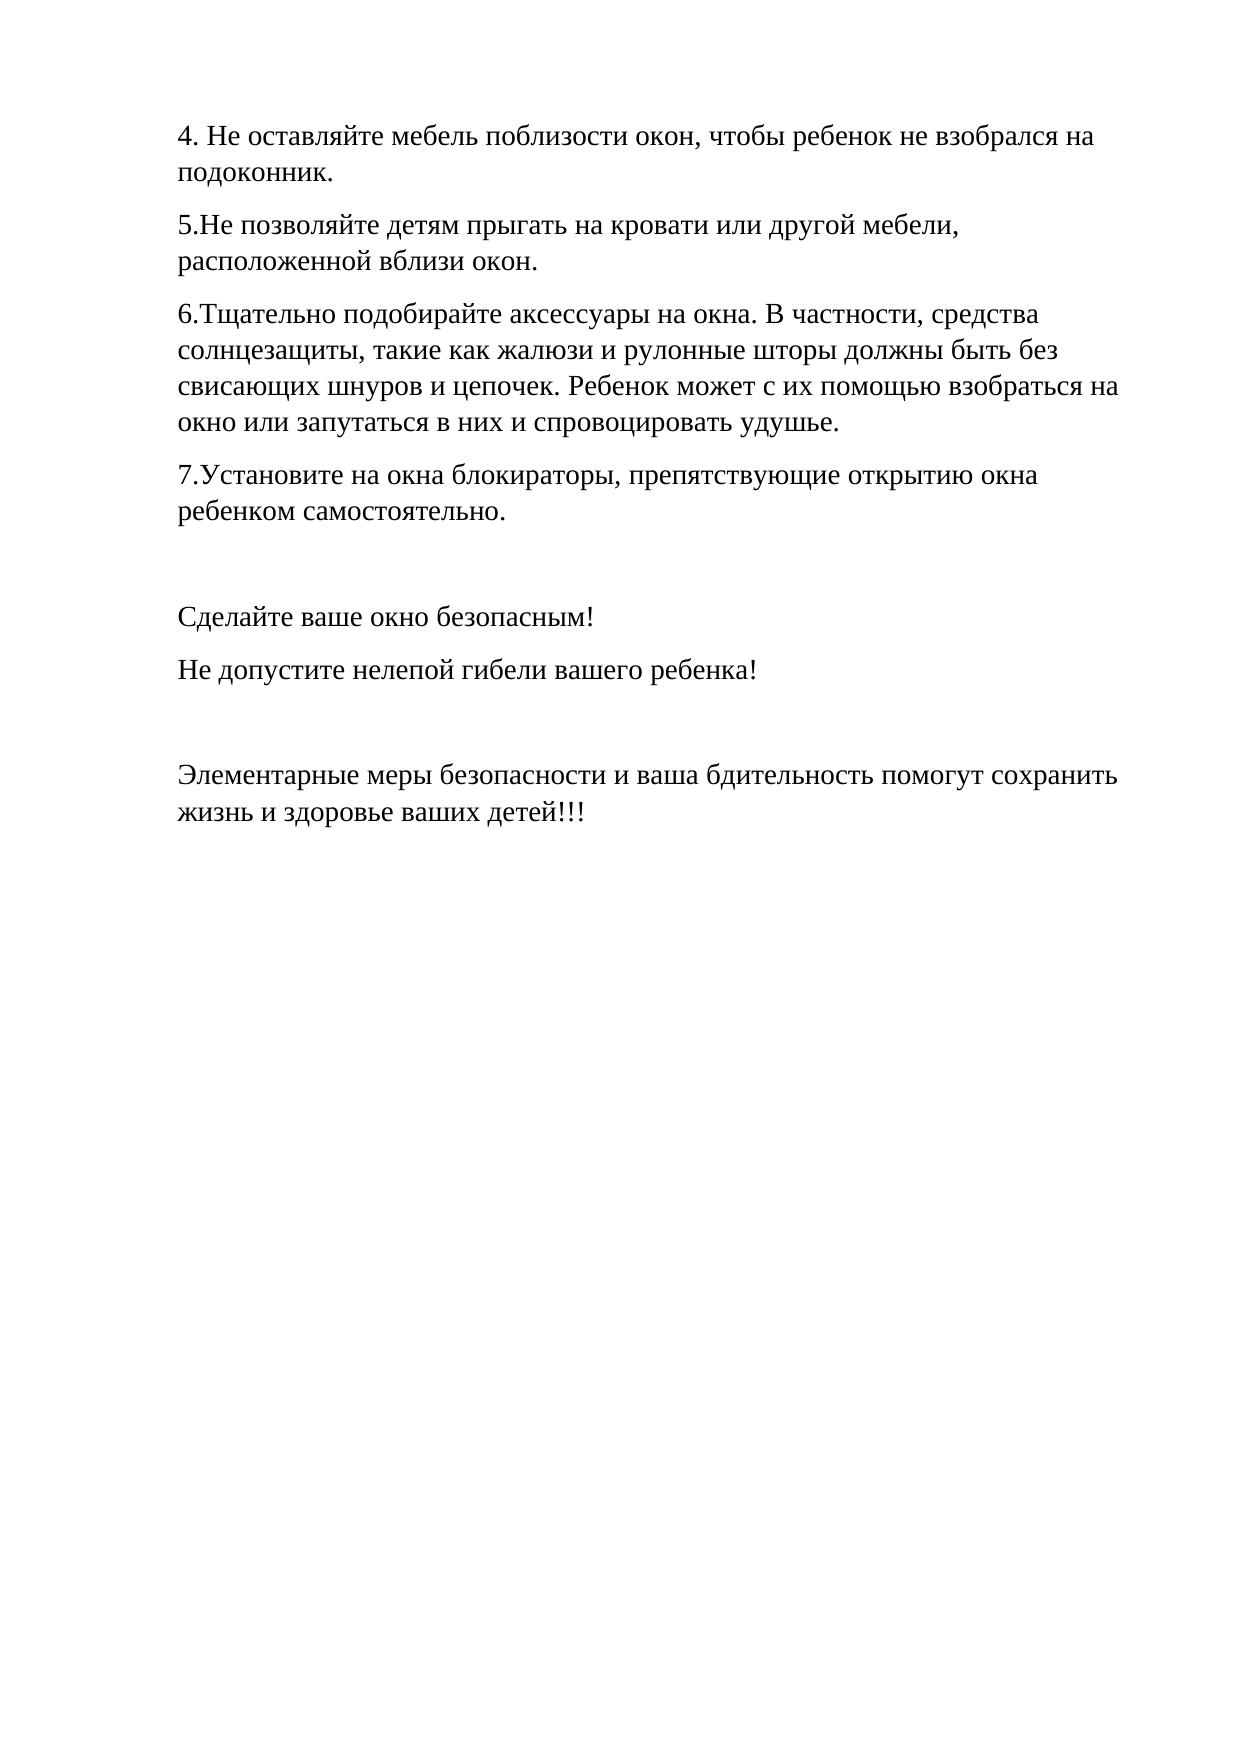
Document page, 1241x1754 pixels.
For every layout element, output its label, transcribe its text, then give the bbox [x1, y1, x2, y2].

text 6.Тщательно подобирайте аксессуары на окна. В частности, средства солнцезащиты, такие как жалюзи и рулонные шторы должны быть без свисающих шнуров и цепочек. Ребенок может с их помощью взобраться на окно или запутаться в них и спровоцировать удушье. [177, 296, 1152, 438]
text Элементарные меры безопасности и ваша бдительность помогут сохранить жизнь и здоровье ваших детей!!! [177, 757, 1152, 827]
text Сделайте ваше окно безопасным! [177, 599, 1152, 633]
text 4. Не оставляйте мебель поблизости окон, чтобы ребенок не взобрался на подоконник. [177, 118, 1152, 188]
text 7.Установите на окна блокираторы, препятствующие открытию окна ребенком самостоятельно. [177, 457, 1152, 527]
text 5.Не позволяйте детям прыгать на кровати или другой мебели, расположенной вблизи окон. [177, 207, 1152, 277]
text Не допустите нелепой гибели вашего ребенка! [177, 652, 1152, 685]
